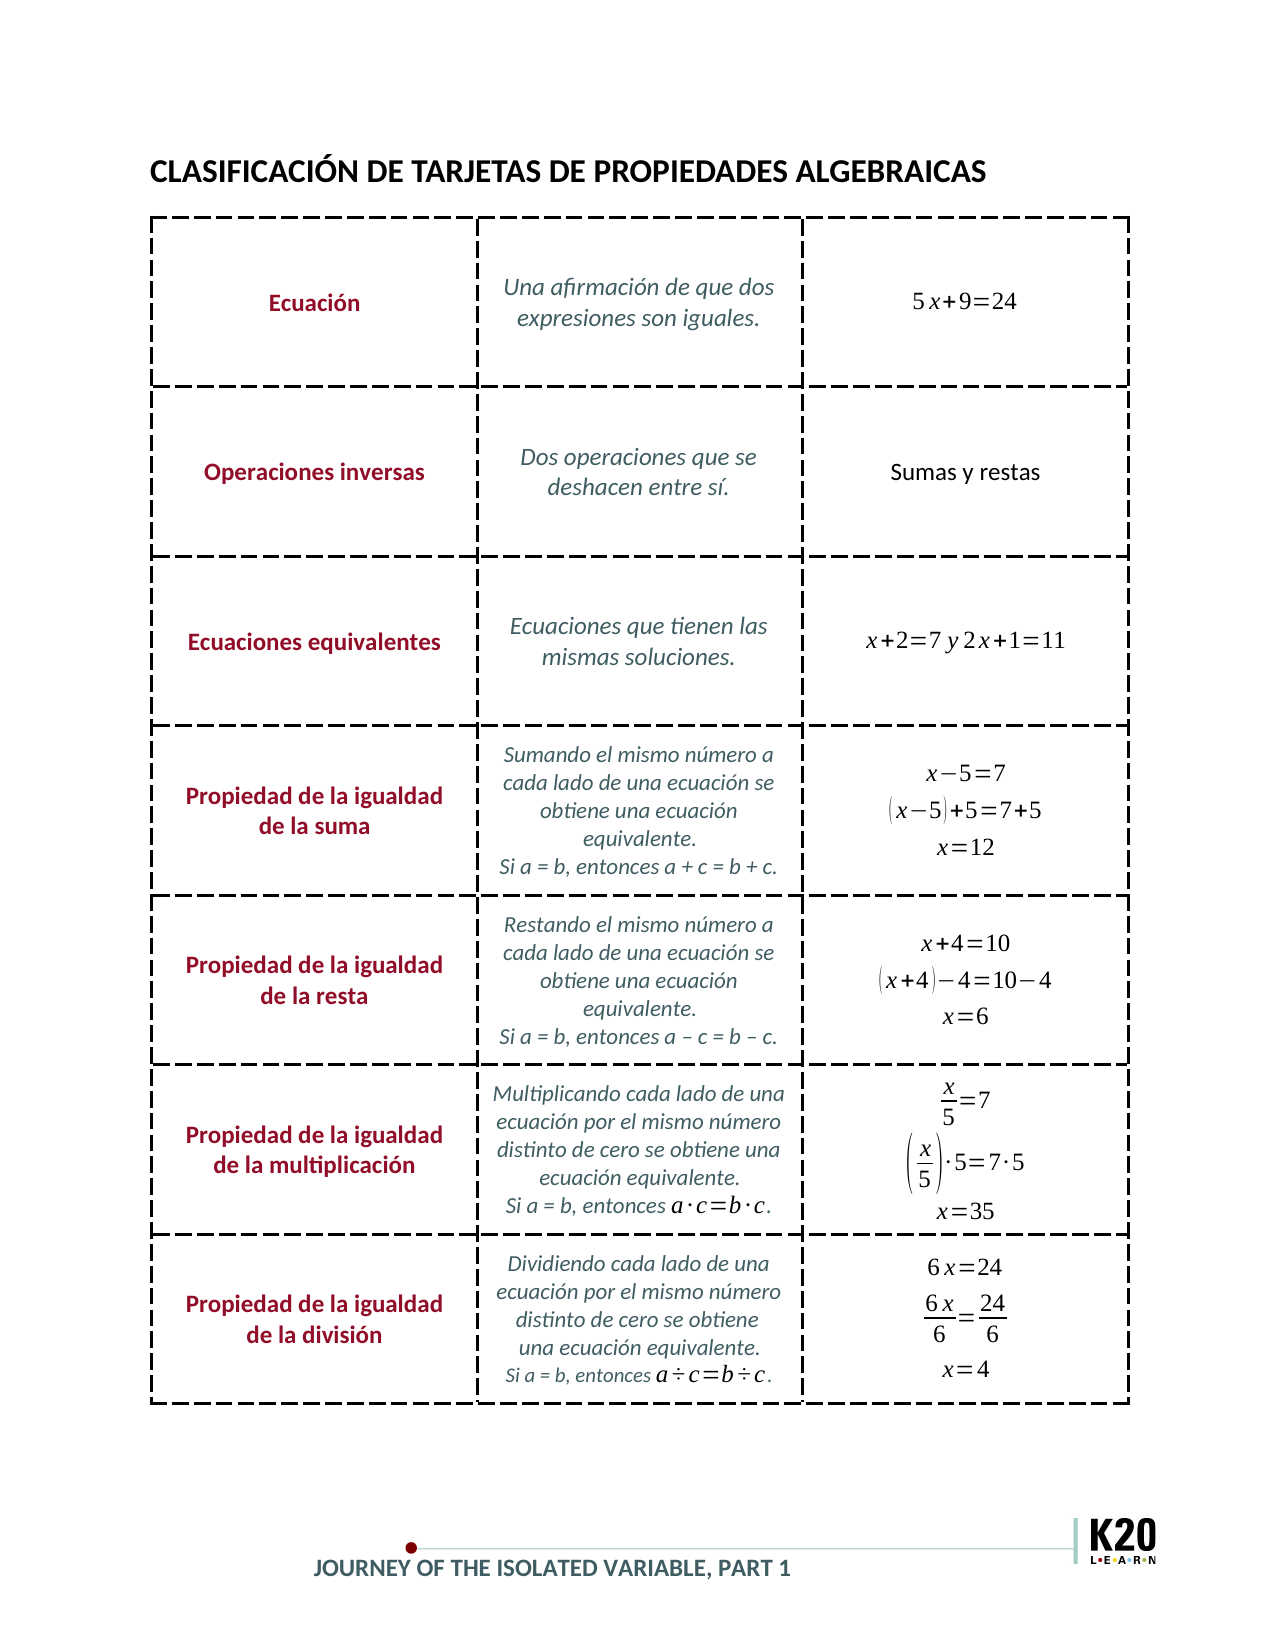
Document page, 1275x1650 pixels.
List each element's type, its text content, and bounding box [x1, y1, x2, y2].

table_header Una afirmación de que dos expresiones son iguales. [477, 216, 803, 385]
table_cell Dos operaciones que se deshacen entre sí. [477, 385, 803, 555]
picture [420, 1562, 429, 1567]
table_cell Dividiendo cada lado de una ecuación por el mismo número distinto de cero se obtiene una ecuación equivalente. Si a = b, entonces . [477, 1233, 803, 1402]
picture [519, 1562, 528, 1567]
table_cell Multiplicando cada lado de una ecuación por el mismo número distinto de cero se obtiene una ecuación equivalente. Si a = b, entonces . [477, 1063, 803, 1233]
picture [405, 1515, 1156, 1567]
title Clasificación de tarjetas de propiedades algebraicas [150, 150, 1125, 191]
table_cell Propiedad de la igualdad de la multiplicación [152, 1063, 477, 1233]
table_cell Propiedad de la igualdad de la división [152, 1233, 477, 1402]
table_header Ecuación [152, 216, 477, 385]
table_cell [803, 724, 1128, 894]
table_cell [803, 1063, 1128, 1233]
table_cell Ecuaciones que tienen las mismas soluciones. [477, 555, 803, 724]
table_cell Sumas y restas [803, 385, 1128, 555]
table_cell Operaciones inversas [152, 385, 477, 555]
table_cell Restando el mismo número a cada lado de una ecuación se obtiene una ecuación equivalente. Si a = b, entonces a – c = b – c. [477, 894, 803, 1063]
table_cell [803, 555, 1128, 724]
table_cell [803, 894, 1128, 1063]
table_cell Sumando el mismo número a cada lado de una ecuación se obtiene una ecuación equivalente. Si a = b, entonces a + c = b + c. [477, 724, 803, 894]
table_cell Propiedad de la igualdad de la suma [152, 724, 477, 894]
table_cell [803, 1233, 1128, 1402]
table_cell Propiedad de la igualdad de la resta [152, 894, 477, 1063]
table_cell Ecuaciones equivalentes [152, 555, 477, 724]
table_header [803, 216, 1128, 385]
